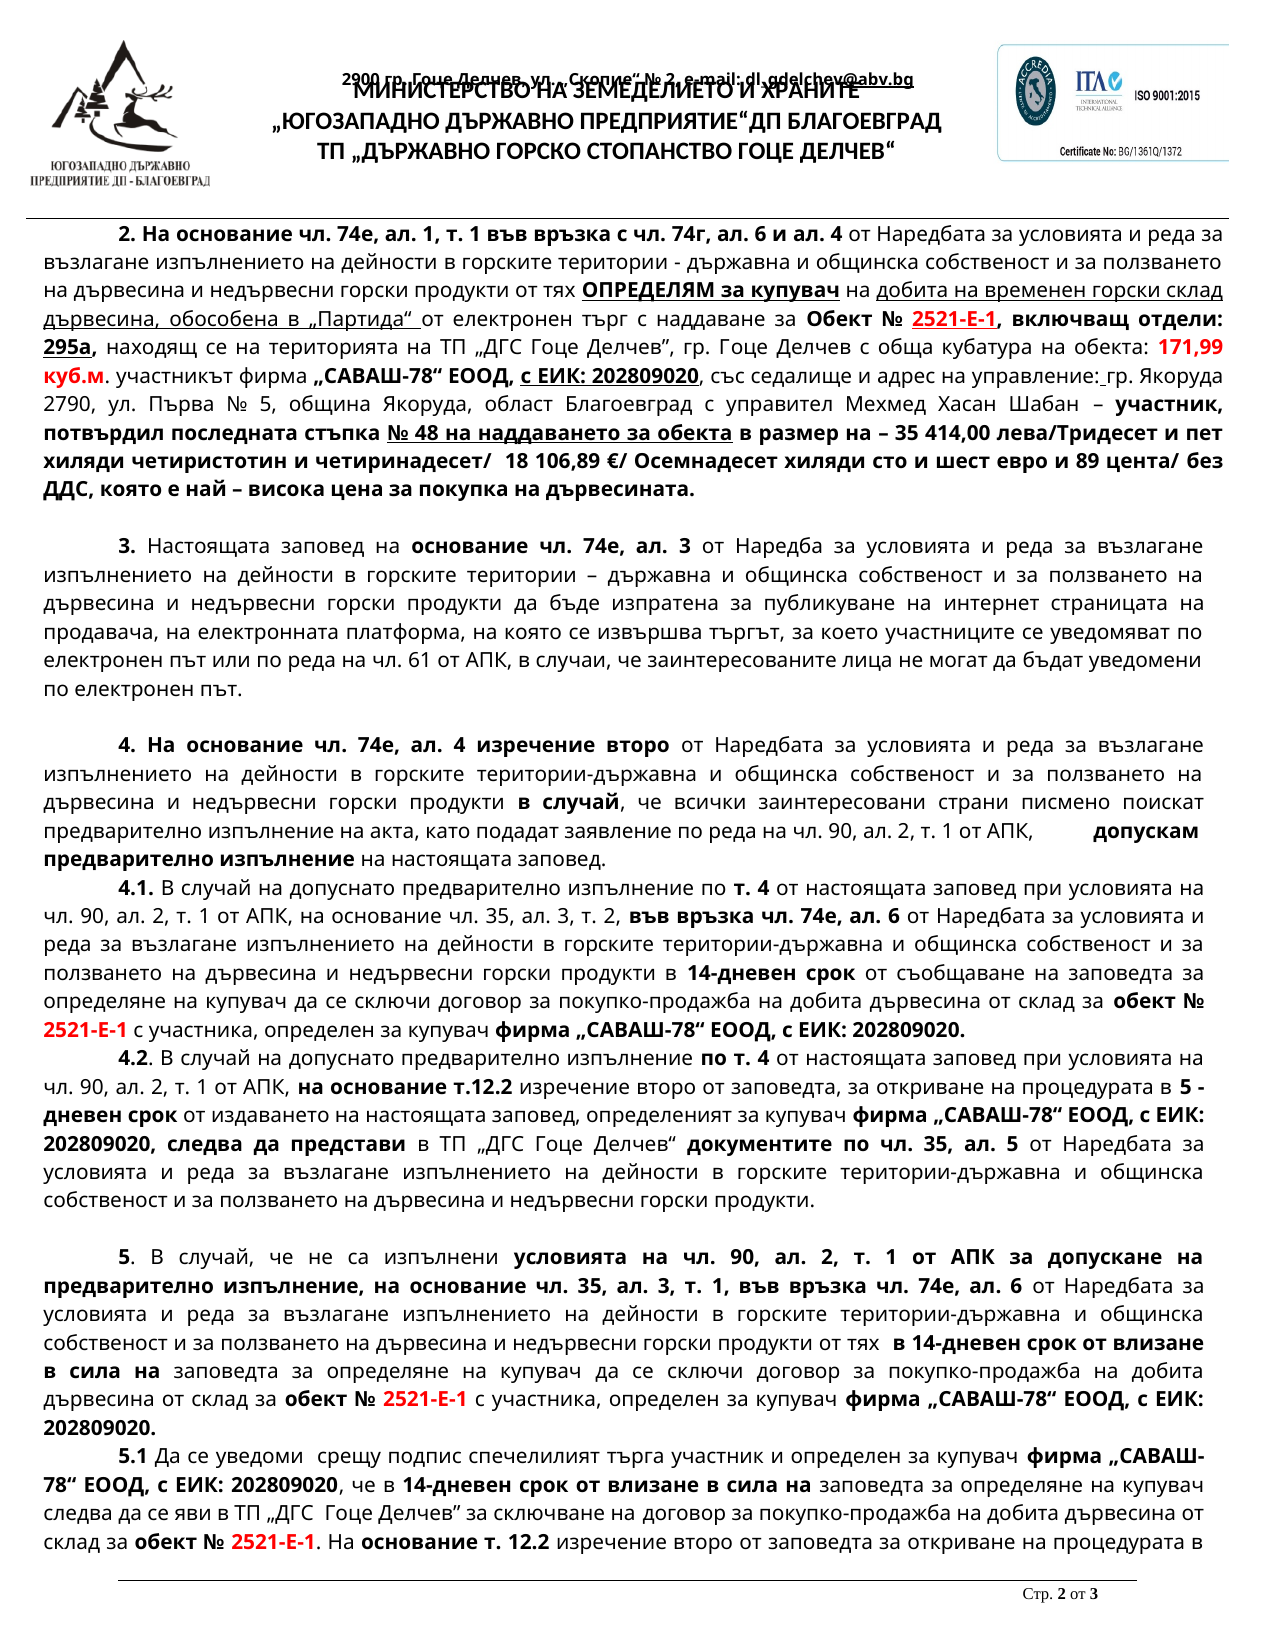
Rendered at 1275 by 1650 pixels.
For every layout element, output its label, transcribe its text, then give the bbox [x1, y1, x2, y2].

text 4.2. В случай на допуснато предварително изпълнение по т. 4 от настоящата заповед при условията на чл. 90, ал. 2, т. 1 от АПК, на основание т.12.2 изречение второ от заповедта, за откриване на процедурата в 5 - дневен срок от издаването на настоящата заповед, определеният за купувач фирма „САВАШ-78“ ЕООД, с ЕИК: 202809020, следва да представи в ТП „ДГС Гоце Делчев“ документите по чл. 35, ал. 5 от Наредбата за условията и реда за възлагане изпълнението на дейности в горските територии-държавна и общинска собственост и за ползването на дървесина и недървесни горски продукти. [43, 1043, 1204, 1214]
text 3. Настоящата заповед на основание чл. 74е, ал. 3 от Наредба за условията и реда за възлагане изпълнението на дейности в горските територии – държавна и общинска собственост и за ползването на дървесина и недървесни горски продукти да бъде изпратена за публикуване на интернет страницата на продавача, на електронната платформа, на която се извършва търгът, за което участниците се уведомяват по електронен път или по реда на чл. 61 от АПК, в случаи, че заинтересованите лица не могат да бъдат уведомени по електронен път. [43, 531, 1204, 702]
picture [993, 40, 1229, 164]
text 4.1. В случай на допуснато предварително изпълнение по т. 4 от настоящата заповед при условията на чл. 90, ал. 2, т. 1 от АПК, на основание чл. 35, ал. 3, т. 2, във връзка чл. 74е, ал. 6 от Наредбата за условията и реда за възлагане изпълнението на дейности в горските територии-държавна и общинска собственост и за ползването на дървесина и недървесни горски продукти в 14-дневен срок от съобщаване на заповедта за определяне на купувач да се сключи договор за покупко-продажба на добита дървесина от склад за обект № 2521-Е-1 с участника, определен за купувач фирма „САВАШ-78“ ЕООД, с ЕИК: 202809020. [43, 873, 1204, 1043]
picture [30, 40, 210, 187]
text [43, 1441, 1204, 1555]
text 4. На основание чл. 74е, ал. 4 изречение второ от Наредбата за условията и реда за възлагане изпълнението на дейности в горските територии-държавна и общинска собственост и за ползването на дървесина и недървесни горски продукти в случай, че всички заинтересовани страни писмено поискат предварително изпълнение на акта, като подадат заявление по реда на чл. 90, ал. 2, т. 1 от АПК, допускам предварително изпълнение на настоящата заповед. [43, 731, 1204, 873]
text 2. На основание чл. 74е, ал. 1, т. 1 във връзка с чл. 74г, ал. 6 и ал. 4 от Наредбата за условията и реда за възлагане изпълнението на дейности в горските територии - държавна и общинска собственост и за ползването на дървесина и недървесни горски продукти от тях ОПРЕДЕЛЯМ за купувач на добита на временен горски склад дървесина, обособена в „Партида“ от електронен търг с наддаване за Обект № 2521-Е-1, включващ отдели: 295а, находящ се на територията на ТП „ДГС Гоце Делчев”, гр. Гоце Делчев с обща кубатура на обекта: 171,99 куб.м. участникът фирма „САВАШ-78“ ЕООД, с ЕИК: 202809020, със седалище и адрес на управление: гр. Якоруда 2790, ул. Първа № 5, община Якоруда, област Благоевград с управител Мехмед Хасан Шабан – участник, потвърдил последната стъпка № 48 на наддаването за обекта в размер на – 35 414,00 лева/Тридесет и пет хиляди четиристотин и четиринадесет/ 18 106,89 €/ Осемнадесет хиляди сто и шест евро и 89 цента/ без ДДС, която е най – висока цена за покупка на дървесината. [43, 90, 1223, 218]
text 5. В случай, че не са изпълнени условията на чл. 90, ал. 2, т. 1 от АПК за допускане на предварително изпълнение, на основание чл. 35, ал. 3, т. 1, във връзка чл. 74е, ал. 6 от Наредбата за условията и реда за възлагане изпълнението на дейности в горските територии-държавна и общинска собственост и за ползването на дървесина и недървесни горски продукти от тях в 14-дневен срок от влизане в сила на заповедта за определяне на купувач да се сключи договор за покупко-продажба на добита дървесина от склад за обект № 2521-Е-1 с участника, определен за купувач фирма „САВАШ-78“ ЕООД, с ЕИК: 202809020. [43, 1242, 1204, 1441]
text 2. На основание чл. 74е, ал. 1, т. 1 във връзка с чл. 74г, ал. 6 и ал. 4 от Наредбата за условията и реда за възлагане изпълнението на дейности в горските територии - държавна и общинска собственост и за ползването на дървесина и недървесни горски продукти от тях ОПРЕДЕЛЯМ за купувач на добита на временен горски склад дървесина, обособена в „Партида“ от електронен търг с наддаване за Обект № 2521-Е-1, включващ отдели: 295а, находящ се на територията на ТП „ДГС Гоце Делчев”, гр. Гоце Делчев с обща кубатура на обекта: 171,99 куб.м. участникът фирма „САВАШ-78“ ЕООД, с ЕИК: 202809020, със седалище и адрес на управление: гр. Якоруда 2790, ул. Първа № 5, община Якоруда, област Благоевград с управител Мехмед Хасан Шабан – участник, потвърдил последната стъпка № 48 на наддаването за обекта в размер на – 35 414,00 лева/Тридесет и пет хиляди четиристотин и четиринадесет/ 18 106,89 €/ Осемнадесет хиляди сто и шест евро и 89 цента/ без ДДС, която е най – висока цена за покупка на дървесината. [43, 219, 1223, 503]
